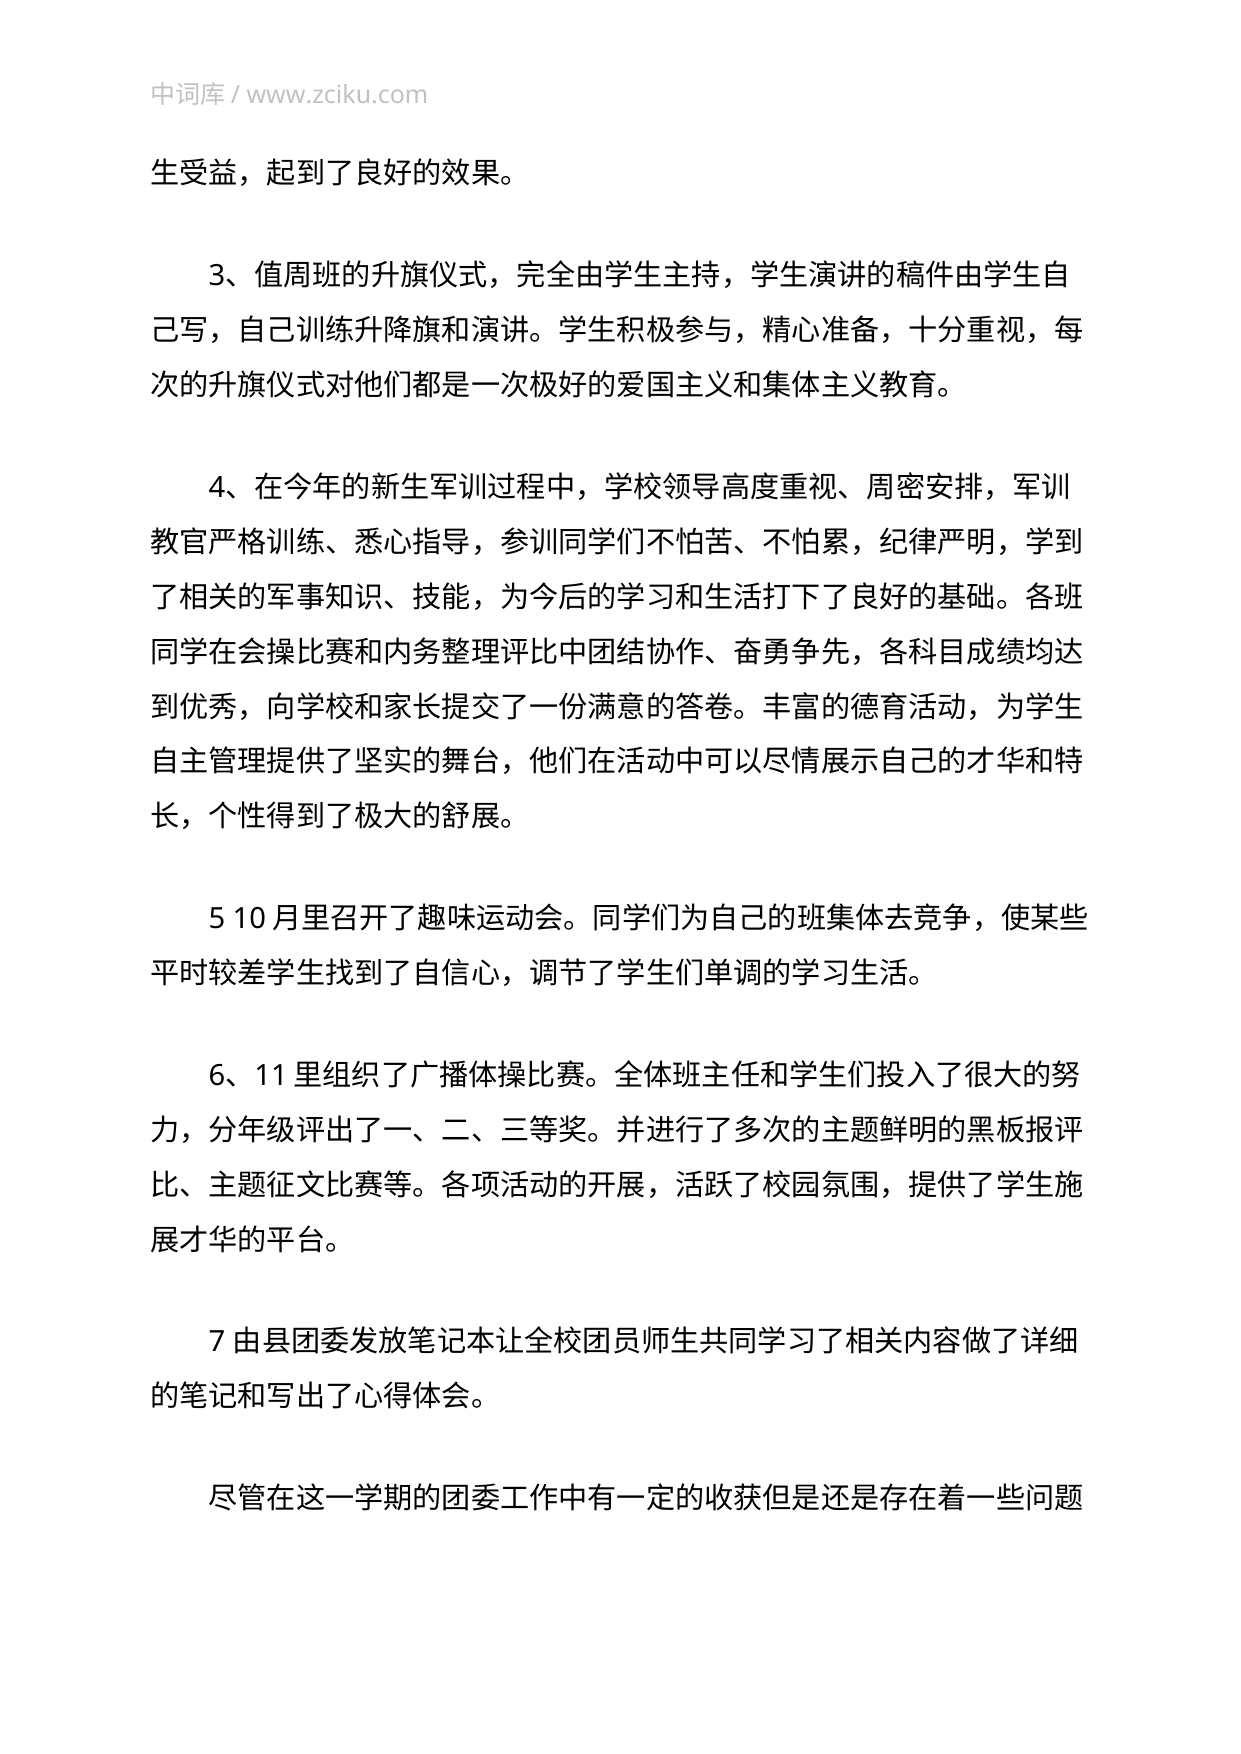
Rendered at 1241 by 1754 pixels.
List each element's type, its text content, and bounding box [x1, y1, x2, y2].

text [150, 150, 1090, 192]
text 尽管在这一学期的团委工作中有一定的收获但是还是存在着一些问题 [150, 1475, 1090, 1517]
text 4、在今年的新生军训过程中，学校领导高度重视、周密安排，军训教官严格训练、悉心指导，参训同学们不怕苦、不怕累，纪律严明，学到了相关的军事知识、技能，为今后的学习和生活打下了良好的基础。各班同学在会操比赛和内务整理评比中团结协作、奋勇争先，各科目成绩均达到优秀，向学校和家长提交了一份满意的答卷。丰富的德育活动，为学生自主管理提供了坚实的舞台，他们在活动中可以尽情展示自己的才华和特长，个性得到了极大的舒展。 [150, 463, 1090, 835]
text 5 10月里召开了趣味运动会。同学们为自己的班集体去竞争，使某些平时较差学生找到了自信心，调节了学生们单调的学习生活。 [150, 895, 1090, 992]
text 3、值周班的升旗仪式，完全由学生主持，学生演讲的稿件由学生自己写，自己训练升降旗和演讲。学生积极参与，精心准备，十分重视，每次的升旗仪式对他们都是一次极好的爱国主义和集体主义教育。 [150, 252, 1090, 404]
text 6、11里组织了广播体操比赛。全体班主任和学生们投入了很大的努力，分年级评出了一、二、三等奖。并进行了多次的主题鲜明的黑板报评比、主题征文比赛等。各项活动的开展，活跃了校园氛围，提供了学生施展才华的平台。 [150, 1051, 1090, 1258]
text 7 由县团委发放笔记本让全校团员师生共同学习了相关内容做了详细的笔记和写出了心得体会。 [150, 1318, 1090, 1415]
